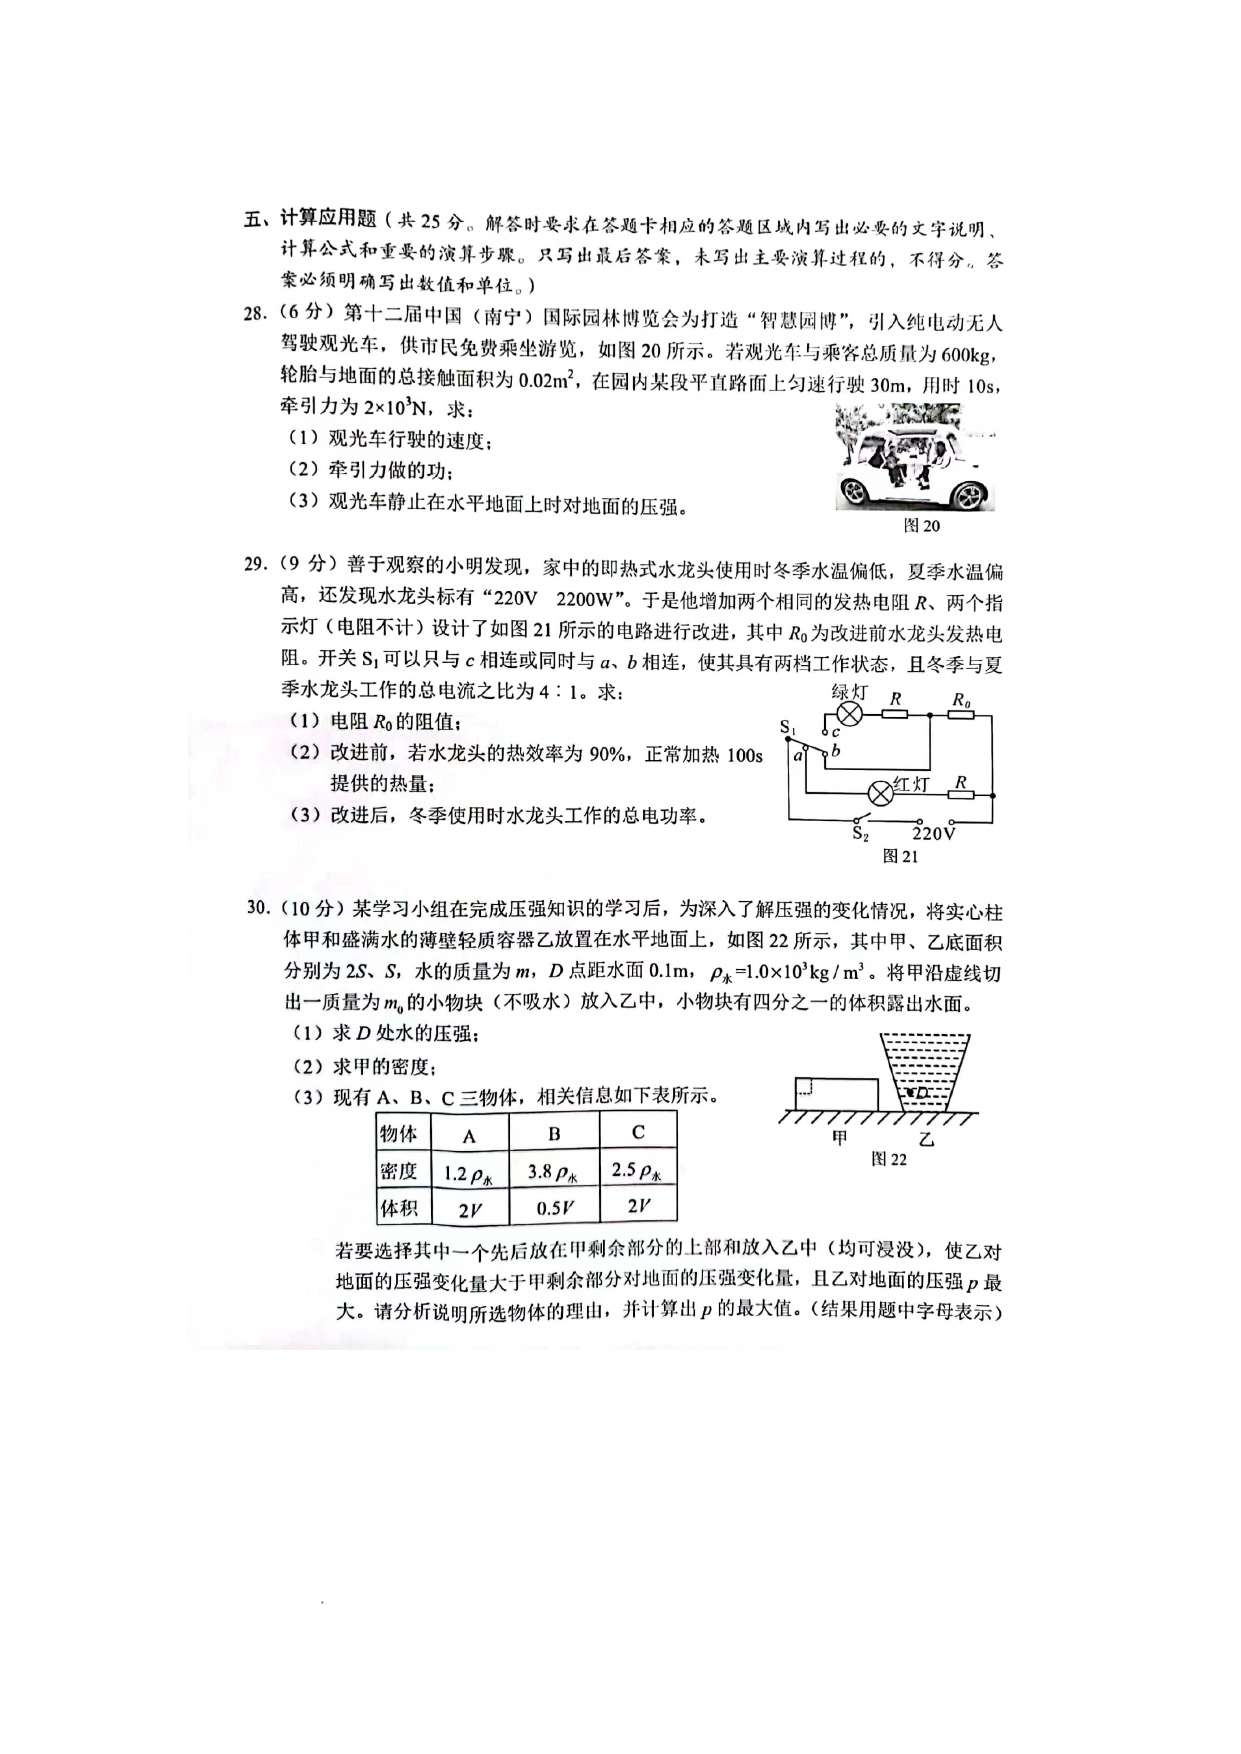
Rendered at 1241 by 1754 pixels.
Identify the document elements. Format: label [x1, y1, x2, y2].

picture [187, 162, 1053, 1350]
